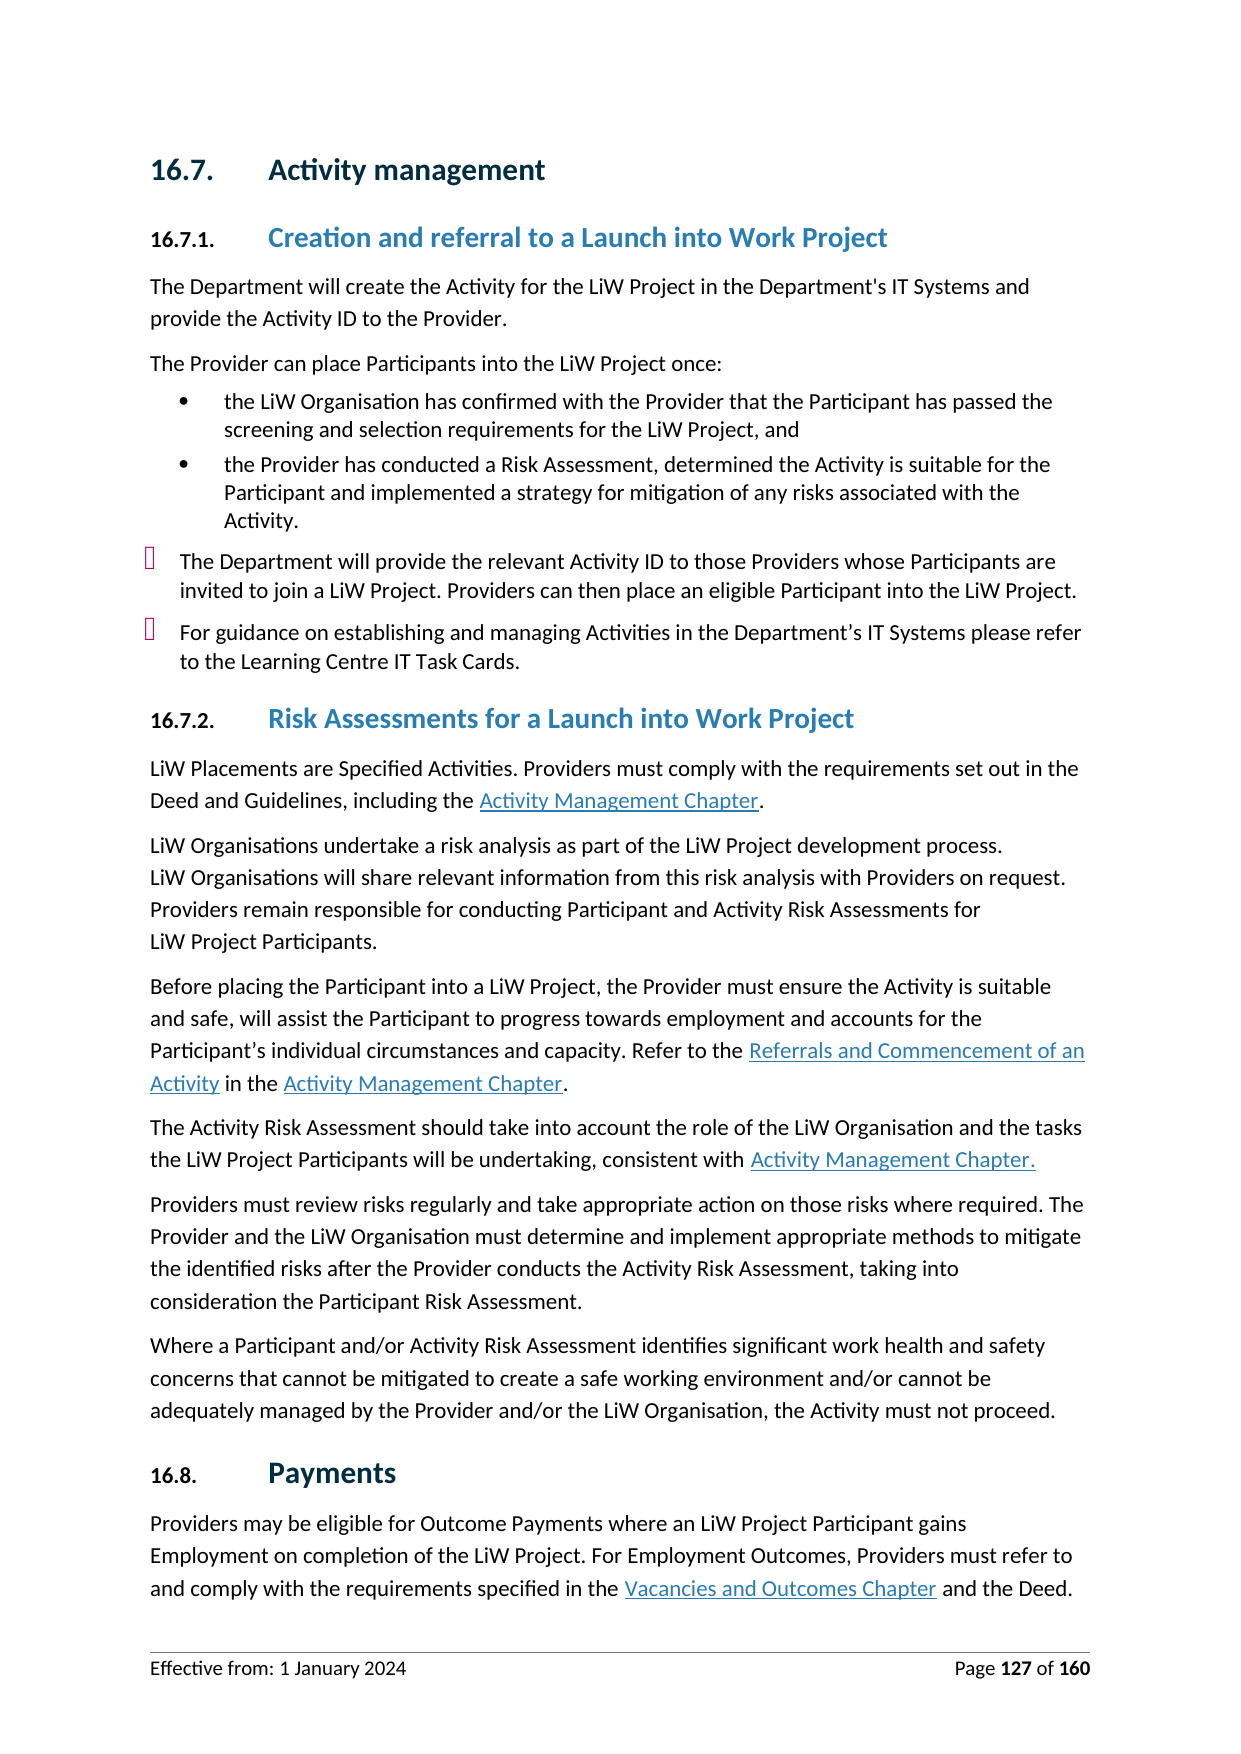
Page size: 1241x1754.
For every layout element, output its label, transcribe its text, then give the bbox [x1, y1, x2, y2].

subtitle Risk Assessments for a Launch into Work Project [150, 701, 1090, 736]
text the Provider has conducted a Risk Assessment, determined the Activity is suitable for the Participant and implemented a strategy for mitigation of any risks associated with the Activity. [179, 450, 1090, 534]
text The Provider can place Participants into the LiW Project once: [150, 349, 1090, 377]
subtitle Activity management [150, 150, 1090, 188]
text Where a Participant and/or Activity Risk Assessment identifies significant work health and safety concerns that cannot be mitigated to create a safe working environment and/or cannot be adequately managed by the Provider and/or the LiW Organisation, the Activity must not proceed. [150, 1331, 1090, 1424]
text The Department will create the Activity for the LiW Project in the Department's IT Systems and provide the Activity ID to the Provider. [150, 272, 1090, 332]
text The Department will provide the relevant Activity ID to those Providers whose Participants are invited to join a LiW Project. Providers can then place an eligible Participant into the LiW Project. [150, 546, 1090, 605]
subtitle Payments [150, 1453, 1090, 1491]
subtitle Creation and referral to a Launch into Work Project [150, 219, 1090, 254]
text LiW Placements are Specified Activities. Providers must comply with the requirements set out in the Deed and Guidelines, including the Activity Management Chapter. [150, 754, 1090, 814]
text Before placing the Participant into a LiW Project, the Provider must ensure the Activity is suitable and safe, will assist the Participant to progress towards employment and accounts for the Participant’s individual circumstances and capacity. Refer to the Referrals and Commencement of an Activity in the Activity Management Chapter. [150, 972, 1090, 1097]
text Providers may be eligible for Outcome Payments where an LiW Project Participant gains Employment on completion of the LiW Project. For Employment Outcomes, Providers must refer to and comply with the requirements specified in the Vacancies and Outcomes Chapter and the Deed. [150, 1509, 1090, 1602]
text Providers must review risks regularly and take appropriate action on those risks where required. The Provider and the LiW Organisation must determine and implement appropriate methods to mitigate the identified risks after the Provider conducts the Activity Risk Assessment, taking into consideration the Participant Risk Assessment. [150, 1190, 1090, 1315]
text the LiW Organisation has confirmed with the Provider that the Participant has passed the screening and selection requirements for the LiW Project, and [179, 387, 1090, 443]
text LiW Organisations undertake a risk analysis as part of the LiW Project development process. LiW Organisations will share relevant information from this risk analysis with Providers on request. Providers remain responsible for conducting Participant and Activity Risk Assessments for LiW Project Participants. [150, 831, 1090, 955]
text For guidance on establishing and managing Activities in the Department’s IT Systems please refer to the Learning Centre IT Task Cards. [150, 617, 1090, 676]
text The Activity Risk Assessment should take into account the role of the LiW Organisation and the tasks the LiW Project Participants will be undertaking, consistent with Activity Management Chapter. [150, 1113, 1090, 1173]
